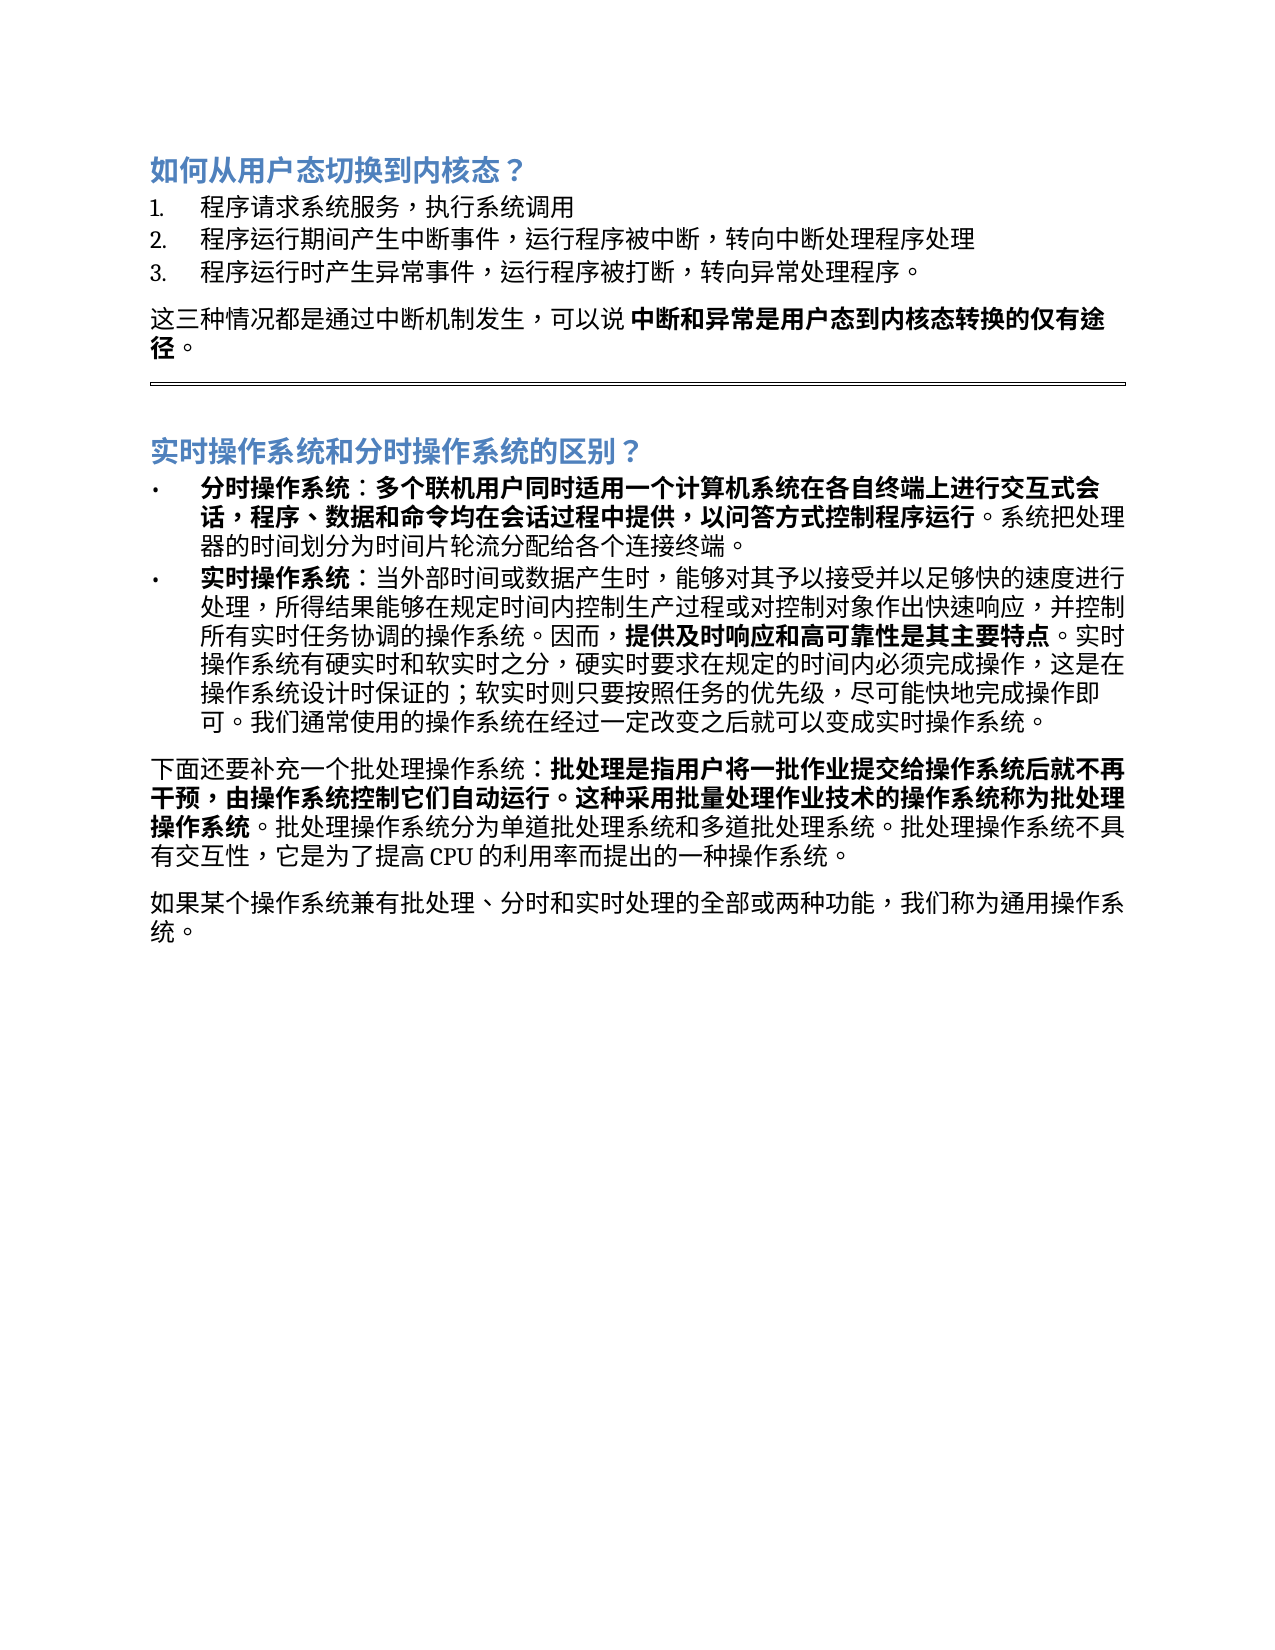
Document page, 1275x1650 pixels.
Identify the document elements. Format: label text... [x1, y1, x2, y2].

list 实时操作系统：当外部时间或数据产生时，能够对其予以接受并以足够快的速度进行处理，所得结果能够在规定时间内控制生产过程或对控制对象作出快速响应，并控制所有实时任务协调的操作系统。因而，提供及时响应和高可靠性是其主要特点。实时操作系统有硬实时和软实时之分，硬实时要求在规定的时间内必须完成操作，这是在操作系统设计时保证的；软实时则只要按照任务的优先级，尽可能快地完成操作即可。我们通常使用的操作系统在经过一定改变之后就可以变成实时操作系统。 [150, 565, 1125, 738]
text 如果某个操作系统兼有批处理、分时和实时处理的全部或两种功能，我们称为通用操作系统。 [150, 890, 1125, 948]
list 程序请求系统服务，执行系统调用 [150, 193, 1125, 222]
subtitle 实时操作系统和分时操作系统的区别？ [150, 432, 1125, 471]
list 程序运行期间产生中断事件，运行程序被中断，转向中断处理程序处理 [150, 226, 1125, 255]
text 下面还要补充一个批处理操作系统：批处理是指用户将一批作业提交给操作系统后就不再干预，由操作系统控制它们自动运行。这种采用批量处理作业技术的操作系统称为批处理操作系统。批处理操作系统分为单道批处理系统和多道批处理系统。批处理操作系统不具有交互性，它是为了提高CPU的利用率而提出的一种操作系统。 [150, 756, 1125, 871]
list 分时操作系统：多个联机用户同时适用一个计算机系统在各自终端上进行交互式会话，程序、数据和命令均在会话过程中提供，以问答方式控制程序运行。系统把处理器的时间划分为时间片轮流分配给各个连接终端。 [150, 475, 1125, 561]
text 这三种情况都是通过中断机制发生，可以说 中断和异常是用户态到内核态转换的仅有途径。 [150, 306, 1125, 363]
subtitle 如何从用户态切换到内核态？ [150, 150, 1125, 190]
list 程序运行时产生异常事件，运行程序被打断，转向异常处理程序。 [150, 258, 1125, 287]
